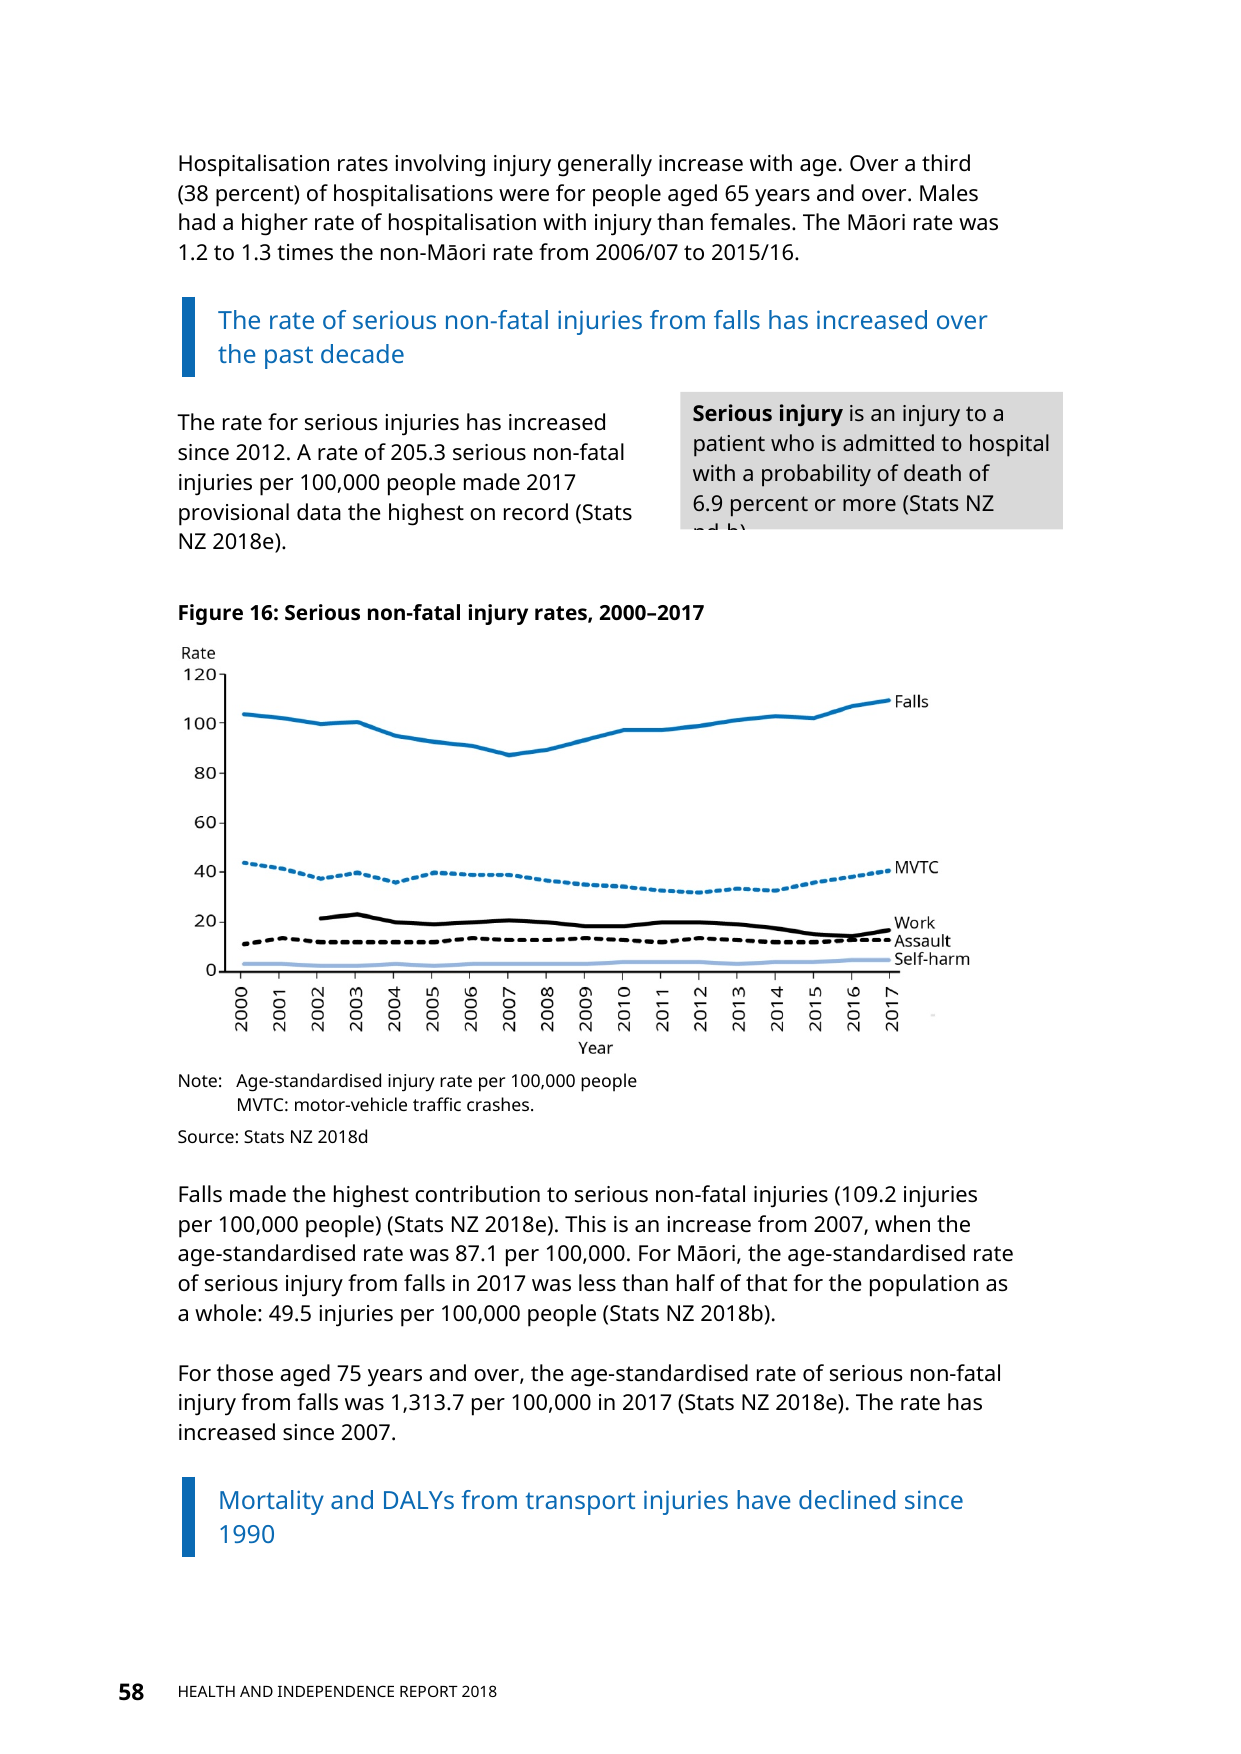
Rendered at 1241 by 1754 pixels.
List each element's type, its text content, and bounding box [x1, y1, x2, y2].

text Note: Age-standardised injury rate per 100,000 people [177, 1068, 1019, 1092]
table_header Mortality and DALYs from transport injuries have declined since 1990 [195, 1477, 1019, 1557]
text For those aged 75 years and over, the age-standardised rate of serious non-fatal injury from falls was 1,313.7 per 100,000 in 2017 (Stats NZ 2018e). The rate has increased since 2007. [177, 1357, 1019, 1447]
picture [177, 639, 976, 1060]
text Hospitalisation rates involving injury generally increase with age. Over a third (38 percent) of hospitalisations were for people aged 65 years and over. Males had a higher rate of hospitalisation with injury than females. The Māori rate was 1.2 to 1.3 times the non-Māori rate from 2006/07 to 2015/16. [177, 148, 1019, 267]
text Source: Stats NZ 2018d [177, 1125, 1019, 1149]
text The rate for serious injuries has increased since 2012. A rate of 205.3 serious non-fatal injuries per 100,000 people made 2017 provisional data the highest on record (Stats NZ 2018e). [177, 407, 1019, 556]
text MVTC: motor-vehicle traffic crashes. [236, 1092, 1019, 1116]
text Figure 16: Serious non-fatal injury rates, 2000–2017 [177, 598, 1019, 627]
table_header The rate of serious non-fatal injuries from falls has increased over the past decade [195, 297, 1019, 377]
text Falls made the highest contribution to serious non-fatal injuries (109.2 injuries per 100,000 people) (Stats NZ 2018e). This is an increase from 2007, when the age-standardised rate was 87.1 per 100,000. For Māori, the age-standardised rate of serious injury from falls in 2017 was less than half of that for the population as a whole: 49.5 injuries per 100,000 people (Stats NZ 2018b). [177, 1179, 1019, 1328]
